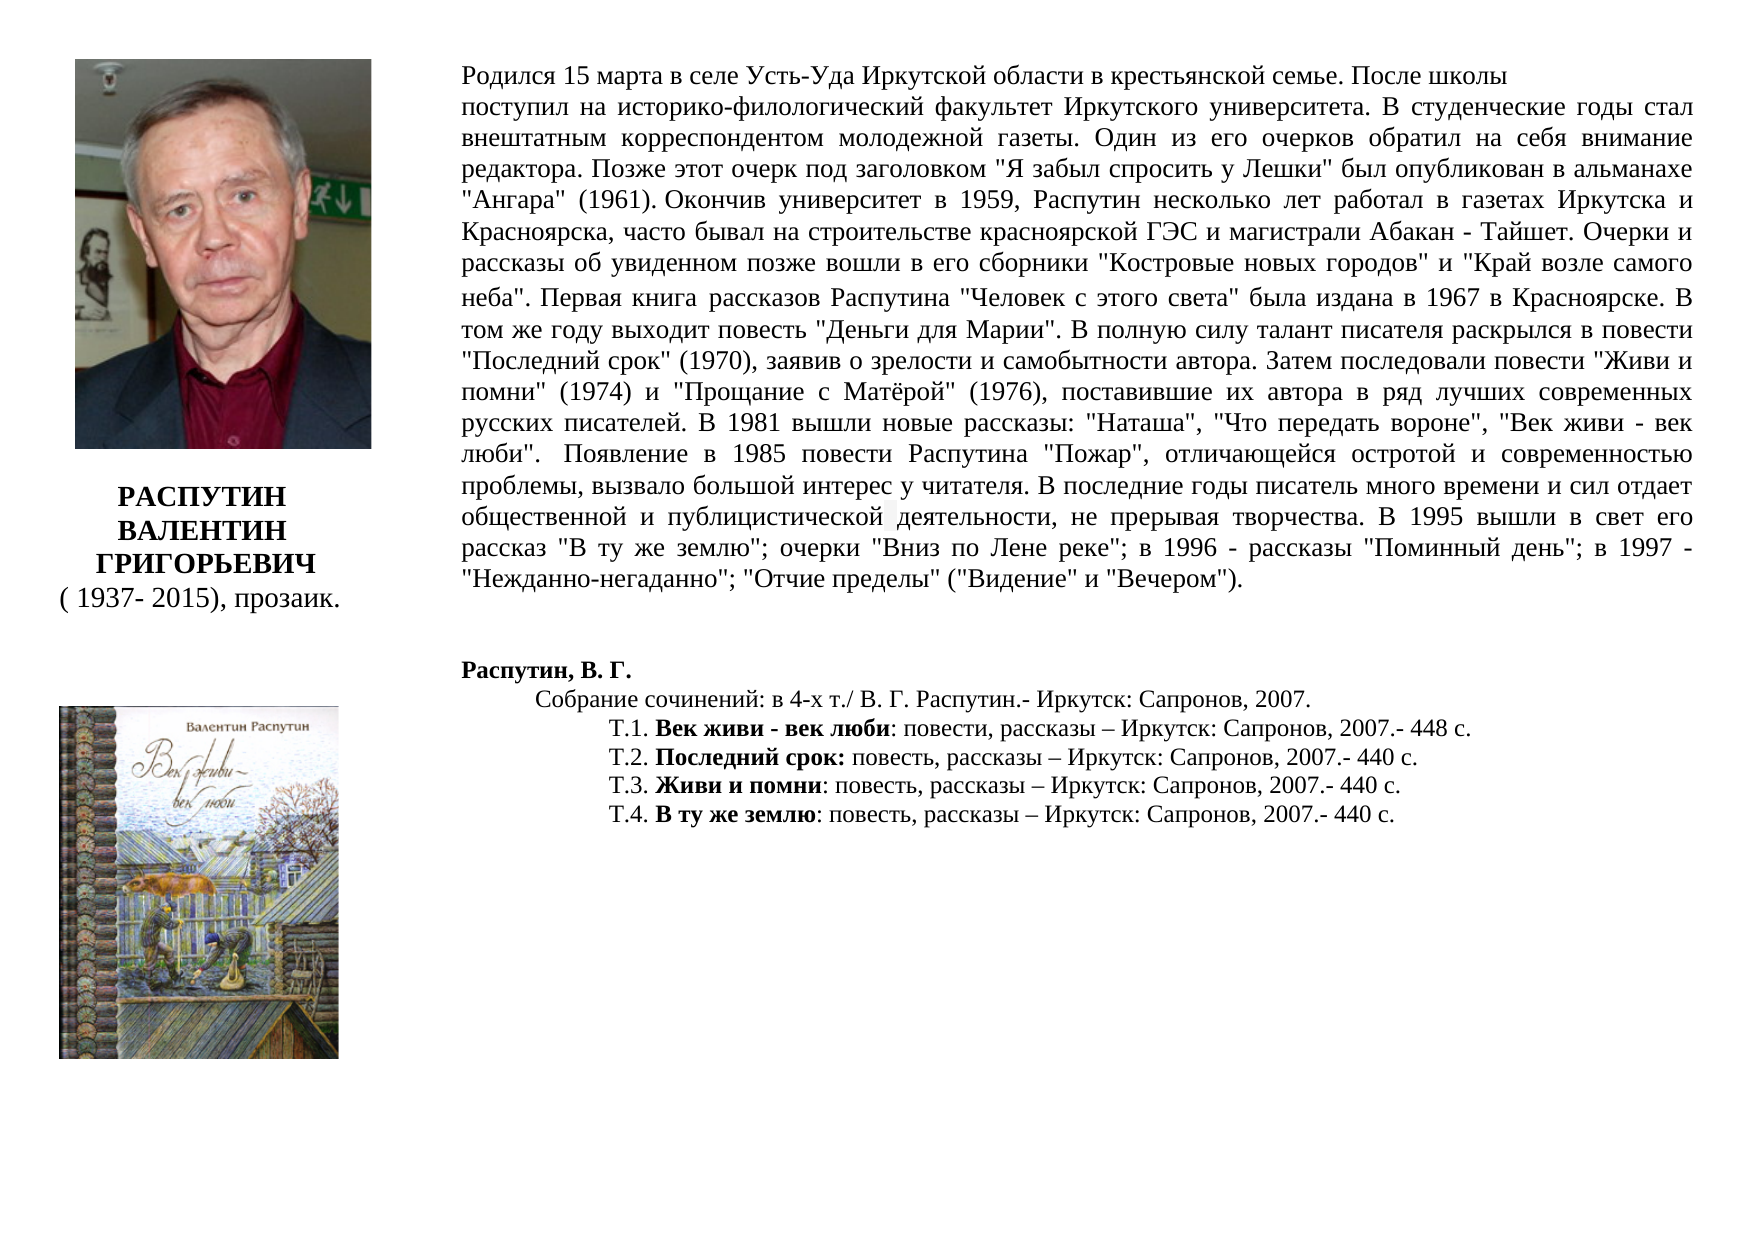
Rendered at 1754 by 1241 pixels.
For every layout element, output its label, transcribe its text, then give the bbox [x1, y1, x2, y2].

text Т.2. Последний срок: повесть, рассказы – Иркутск: Сапронов, 2007.- 440 с. [535, 742, 1695, 771]
text Т.3. Живи и помни: повесть, рассказы – Иркутск: Сапронов, 2007.- 440 с. [535, 771, 1695, 799]
text Распутин, В. Г. [461, 656, 1695, 684]
text Родился 15 марта в селе Усть-Уда Иркутской области в крестьянской семье. После школы [461, 59, 1695, 90]
picture [59, 706, 339, 1059]
text Т.1. Век живи - век люби: повести, рассказы – Иркутск: Сапронов, 2007.- 448 с. [608, 713, 1695, 742]
picture [75, 59, 372, 449]
text РАСПУТИН [59, 479, 387, 513]
text ВАЛЕНТИН [59, 513, 387, 546]
text ГРИГОРЬЕВИЧ [59, 546, 387, 580]
text поступил на историко-филологический факультет Иркутского университета. В студенческие годы стал внештатным корреспондентом молодежной газеты. Один из его очерков обратил на себя внимание редактора. Позже этот очерк под заголовком "Я забыл спросить у Лешки" был опубликован в альманахе "Ангара" (1961). Окончив университет в 1959, Распутин несколько лет работал в газетах Иркутска и Красноярска, часто бывал на строительстве красноярской ГЭС и магистрали Абакан - Тайшет. Очерки и рассказы об увиденном позже вошли в его сборники "Костровые новых городов" и "Край возле самого неба". Первая книга рассказов Распутина "Человек с этого света" была издана в 1967 в Красноярске. В том же году выходит повесть "Деньги для Марии". В полную силу талант писателя раскрылся в повести "Последний срок" (1970), заявив о зрелости и самобытности автора. Затем последовали повести "Живи и помни" (1974) и "Прощание с Матёрой" (1976), поставившие их автора в ряд лучших современных русских писателей. В 1981 вышли новые рассказы: "Наташа", "Что передать вороне", "Век живи - век люби". Появление в 1985 повести Распутина "Пожар", отличающейся остротой и современностью проблемы, вызвало большой интерес у читателя. В последние годы писатель много времени и сил отдает общественной и публицистической деятельности, не прерывая творчества. В 1995 вышли в свет его рассказ "В ту же землю"; очерки "Вниз по Лене реке"; в 1996 - рассказы "Поминный день"; в 1997 - "Нежданно-негаданно"; "Отчие пределы" ("Видение" и "Вечером"). [461, 90, 1695, 593]
text ( 1937- 2015), прозаик. [59, 580, 387, 613]
text Собрание сочинений: в 4-х т./ В. Г. Распутин.- Иркутск: Сапронов, 2007. [461, 684, 1695, 713]
text Т.4. В ту же землю: повесть, рассказы – Иркутск: Сапронов, 2007.- 440 с. [535, 799, 1695, 828]
